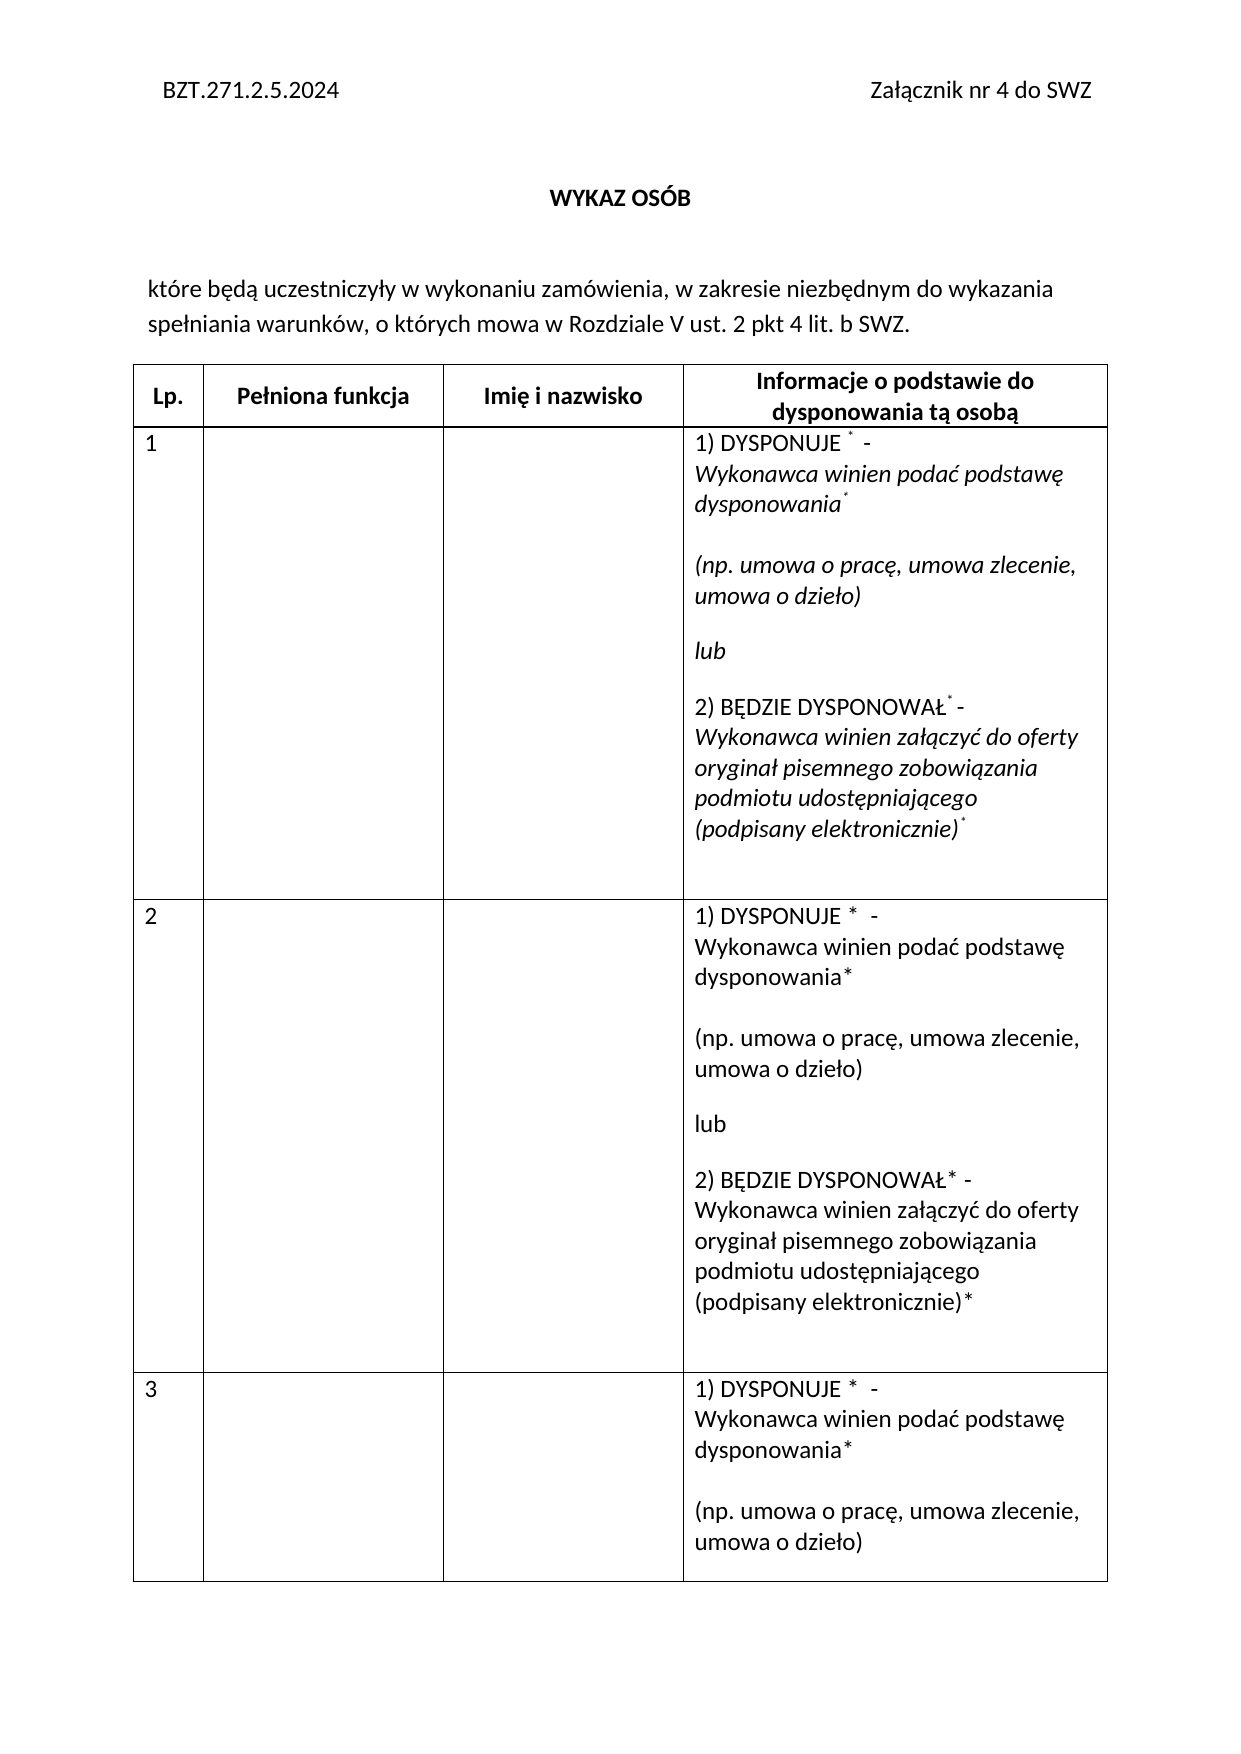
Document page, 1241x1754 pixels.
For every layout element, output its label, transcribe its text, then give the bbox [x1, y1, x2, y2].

text WYKAZ OSÓB [148, 183, 1093, 213]
table_header Informacje o podstawie do dysponowania tą osobą [684, 365, 1107, 426]
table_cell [684, 1373, 1107, 1581]
table_cell [204, 428, 443, 899]
table_cell [204, 900, 443, 1372]
table_cell [444, 1373, 683, 1581]
table_cell 2 [134, 900, 203, 1372]
table_cell 3 [134, 1373, 203, 1581]
table_header Imię i nazwisko [444, 365, 683, 426]
table_cell [204, 1373, 443, 1581]
table_cell 1 [134, 428, 203, 899]
table_cell [444, 428, 683, 899]
table_header Pełniona funkcja [204, 365, 443, 426]
text które będą uczestniczyły w wykonaniu zamówienia, w zakresie niezbędnym do wykazania spełniania warunków, o których mowa w Rozdziale V ust. 2 pkt 4 lit. b SWZ. [148, 273, 1093, 339]
table_header Lp. [134, 365, 203, 426]
table_cell [444, 900, 683, 1372]
